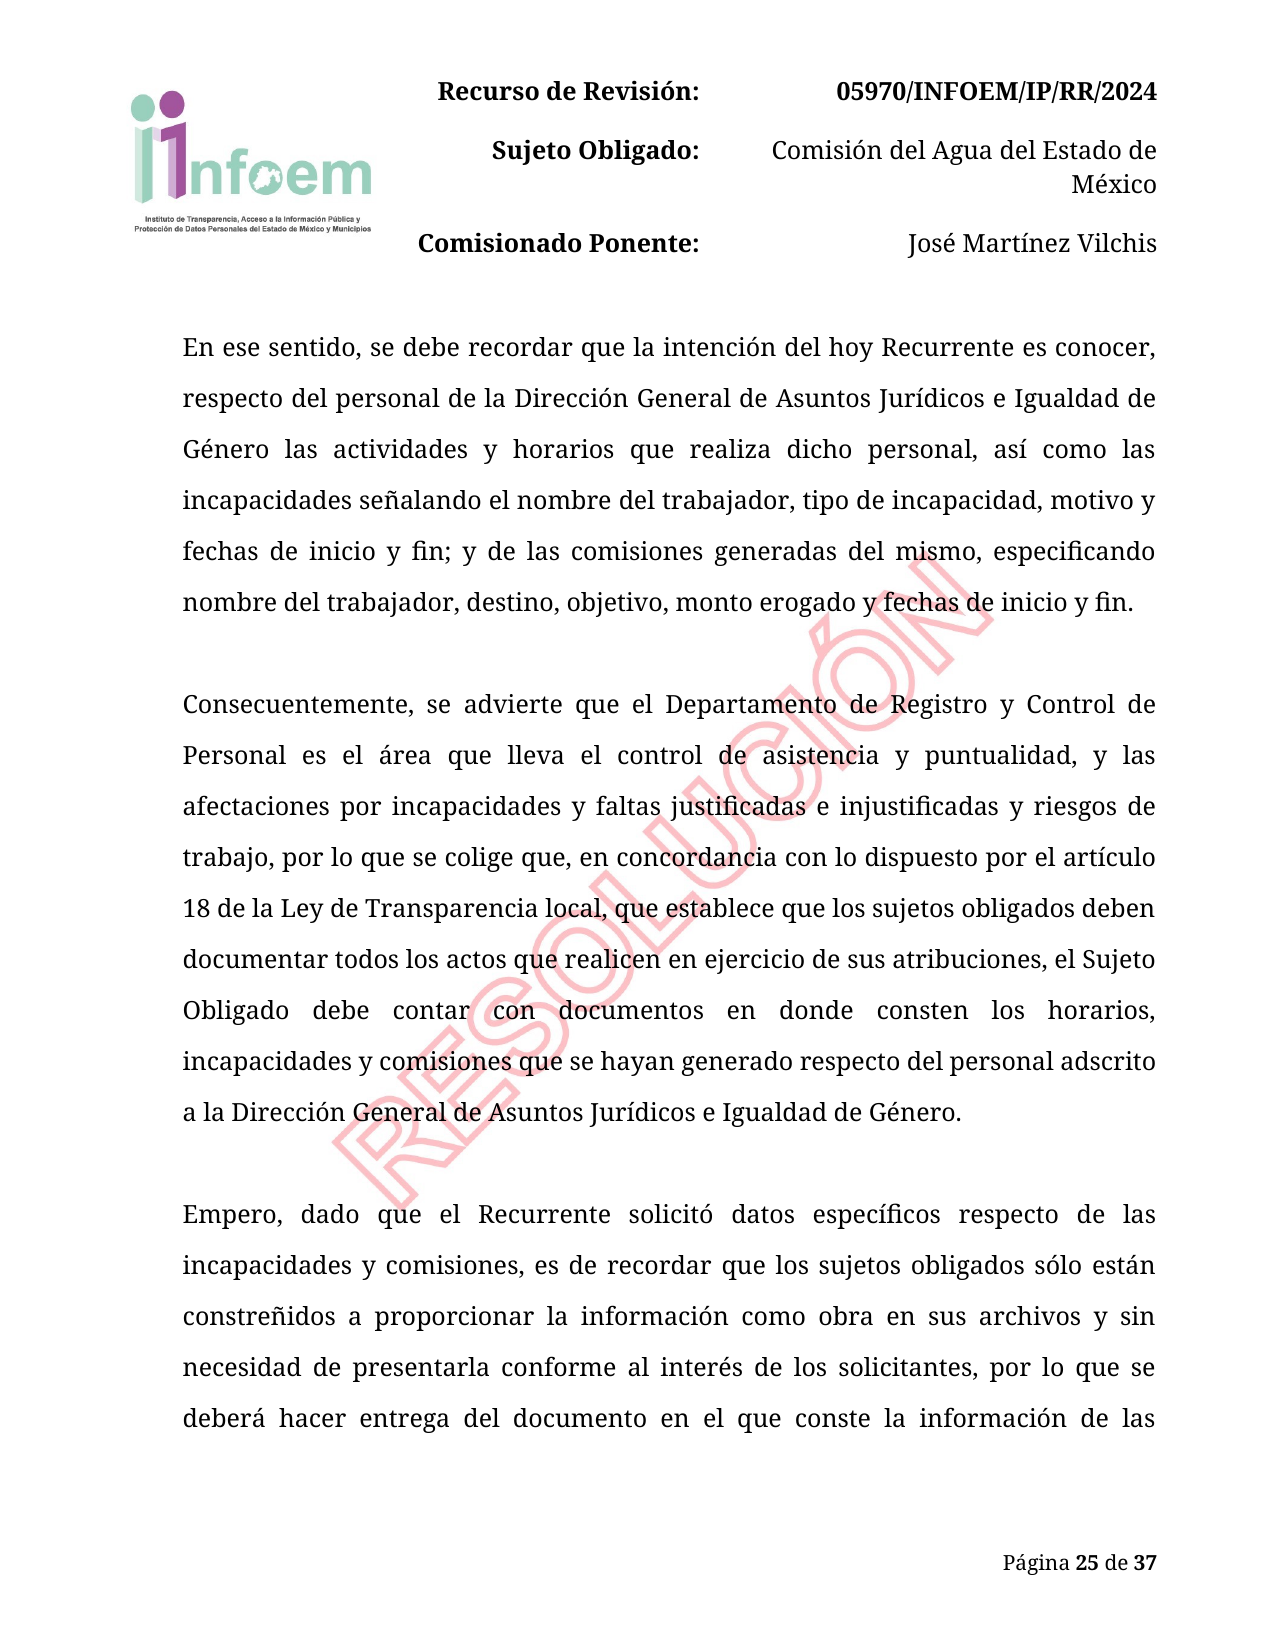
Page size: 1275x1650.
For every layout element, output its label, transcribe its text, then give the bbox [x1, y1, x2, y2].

picture [11, 30, 1275, 1650]
text En ese sentido, se debe recordar que la intención del hoy Recurrente es conocer, respecto del personal de la Dirección General de Asuntos Jurídicos e Igualdad de Género las actividades y horarios que realiza dicho personal, así como las incapacidades señalando el nombre del trabajador, tipo de incapacidad, motivo y fechas de inicio y fin; y de las comisiones generadas del mismo, especificando nombre del trabajador, destino, objetivo, monto erogado y fechas de inicio y fin. [182, 329, 1157, 618]
text Consecuentemente, se advierte que el Departamento de Registro y Control de Personal es el área que lleva el control de asistencia y puntualidad, y las afectaciones por incapacidades y faltas justificadas e injustificadas y riesgos de trabajo, por lo que se colige que, en concordancia con lo dispuesto por el artículo 18 de la Ley de Transparencia local, que establece que los sujetos obligados deben documentar todos los actos que realicen en ejercicio de sus atribuciones, el Sujeto Obligado debe contar con documentos en donde consten los horarios, incapacidades y comisiones que se hayan generado respecto del personal adscrito a la Dirección General de Asuntos Jurídicos e Igualdad de Género. [182, 686, 1157, 1129]
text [182, 1197, 1157, 1435]
